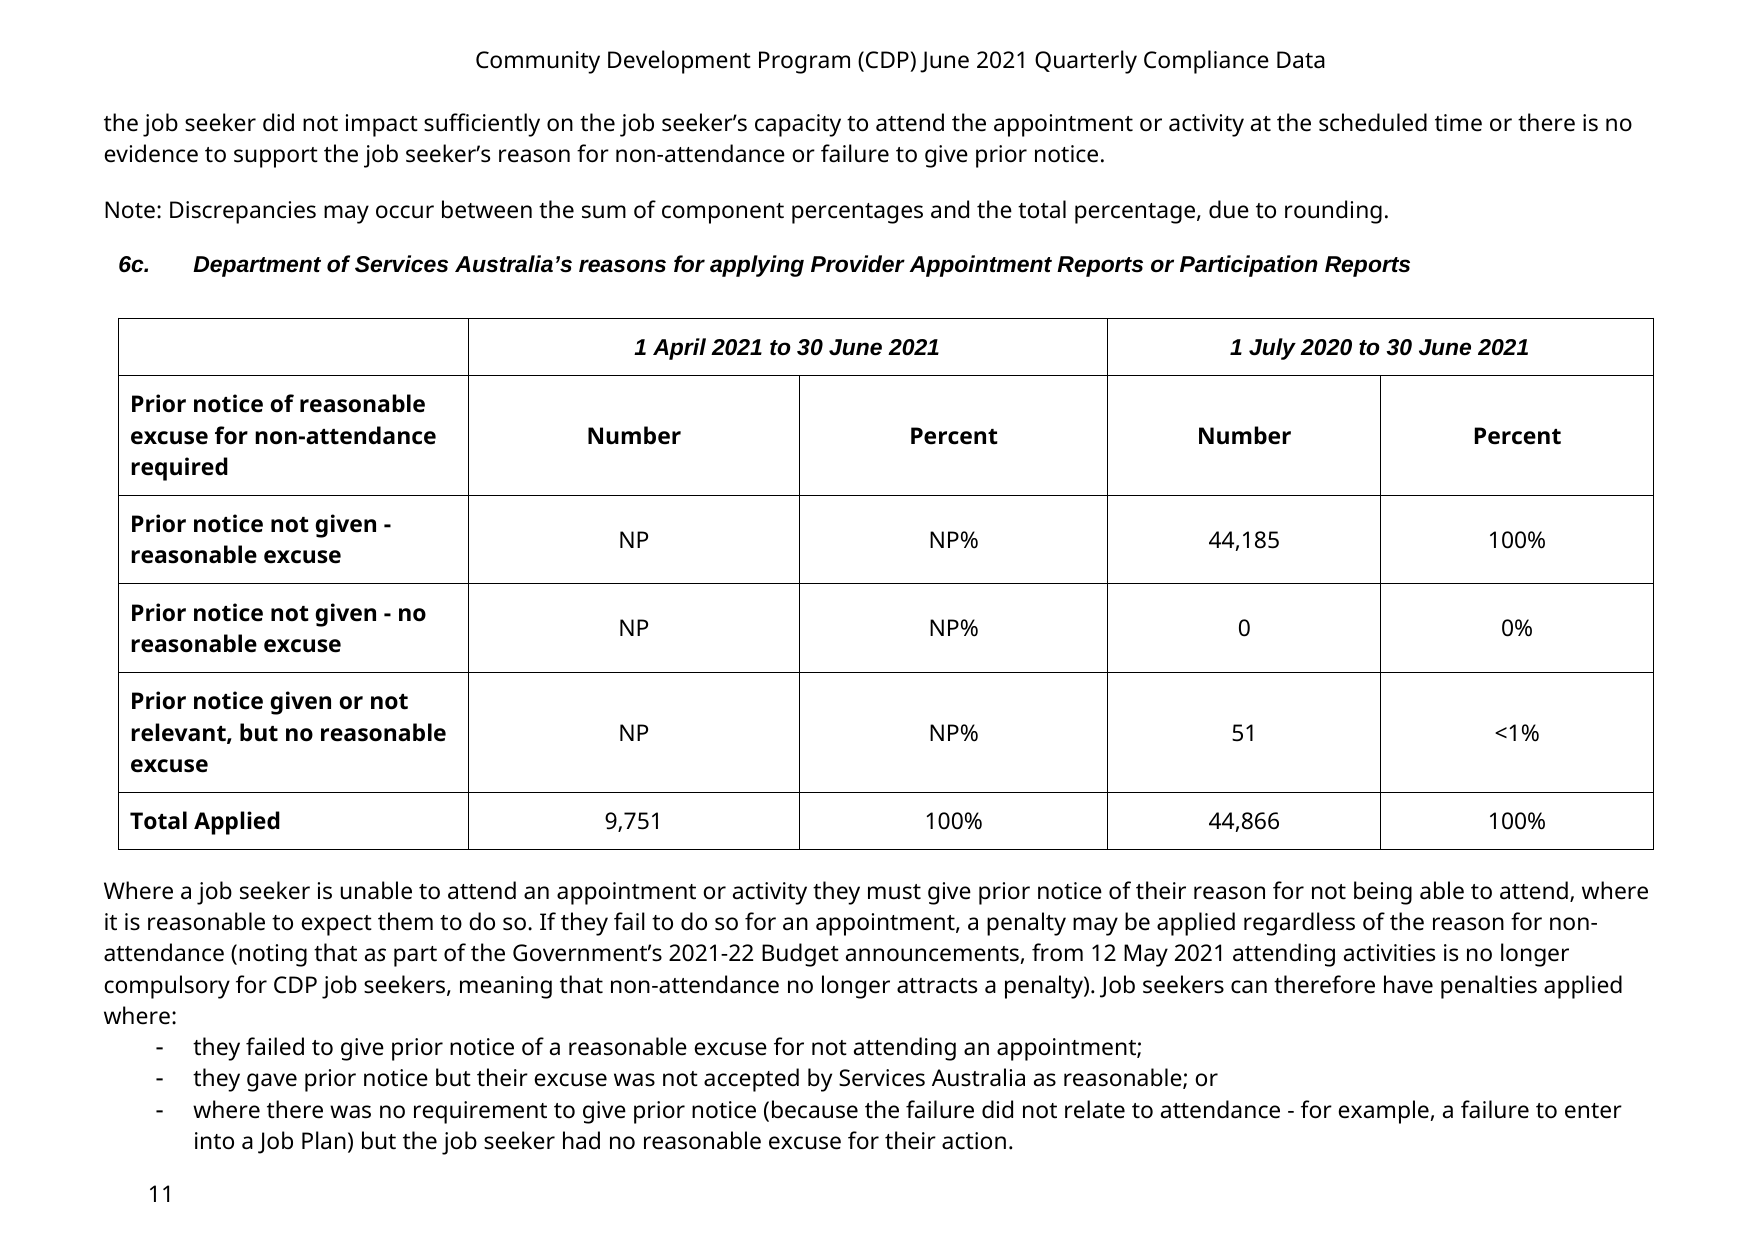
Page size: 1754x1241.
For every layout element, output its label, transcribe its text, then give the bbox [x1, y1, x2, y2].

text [103, 107, 1654, 169]
list they gave prior notice but their excuse was not accepted by Services Australia as reasonable; or [156, 1062, 1654, 1094]
table_cell 100% [1381, 496, 1653, 583]
table_cell NP [469, 673, 799, 792]
table_cell Number [469, 376, 799, 495]
table_cell Prior notice not given - no reasonable excuse [119, 584, 468, 672]
table_header 1 April 2021 to 30 June 2021 [469, 319, 1107, 375]
list where there was no requirement to give prior notice (because the failure did not relate to attendance - for example, a failure to enter into a Job Plan) but the job seeker had no reasonable excuse for their action. [156, 1094, 1654, 1156]
text Note: Discrepancies may occur between the sum of component percentages and the total percentage, due to rounding. [103, 194, 1654, 226]
text Where a job seeker is unable to attend an appointment or activity they must give prior notice of their reason for not being able to attend, where it is reasonable to expect them to do so. If they fail to do so for an appointment, a penalty may be applied regardless of the reason for non-attendance (noting that as part of the Government’s 2021-22 Budget announcements, from 12 May 2021 attending activities is no longer compulsory for CDP job seekers, meaning that non-attendance no longer attracts a penalty). Job seekers can therefore have penalties applied where: [103, 875, 1654, 1031]
table_cell Percent [800, 376, 1107, 495]
table_cell 44,866 [1108, 793, 1380, 849]
table_header [119, 319, 468, 375]
table_cell 51 [1108, 673, 1380, 792]
table_cell 0 [1108, 584, 1380, 672]
table_header 1 July 2020 to 30 June 2021 [1108, 319, 1653, 375]
table_cell Total Applied [119, 793, 468, 849]
table_cell 44,185 [1108, 496, 1380, 583]
table_cell Prior notice given or not relevant, but no reasonable excuse [119, 673, 468, 792]
table_cell Prior notice not given - reasonable excuse [119, 496, 468, 583]
table_cell 9,751 [469, 793, 799, 849]
table_cell NP% [800, 496, 1107, 583]
table_cell NP% [800, 584, 1107, 672]
table_cell NP [469, 496, 799, 583]
table_cell Percent [1381, 376, 1653, 495]
table_cell NP% [800, 673, 1107, 792]
table_cell 100% [1381, 793, 1653, 849]
subtitle 6c. Department of Services Australia’s reasons for applying Provider Appointment Reports or Participation Reports [118, 251, 1654, 313]
table_cell <1% [1381, 673, 1653, 792]
table_cell NP [469, 584, 799, 672]
table_cell 0% [1381, 584, 1653, 672]
table_cell 100% [800, 793, 1107, 849]
table_cell Prior notice of reasonable excuse for non-attendance required [119, 376, 468, 495]
list they failed to give prior notice of a reasonable excuse for not attending an appointment; [156, 1031, 1654, 1062]
table_cell Number [1108, 376, 1380, 495]
